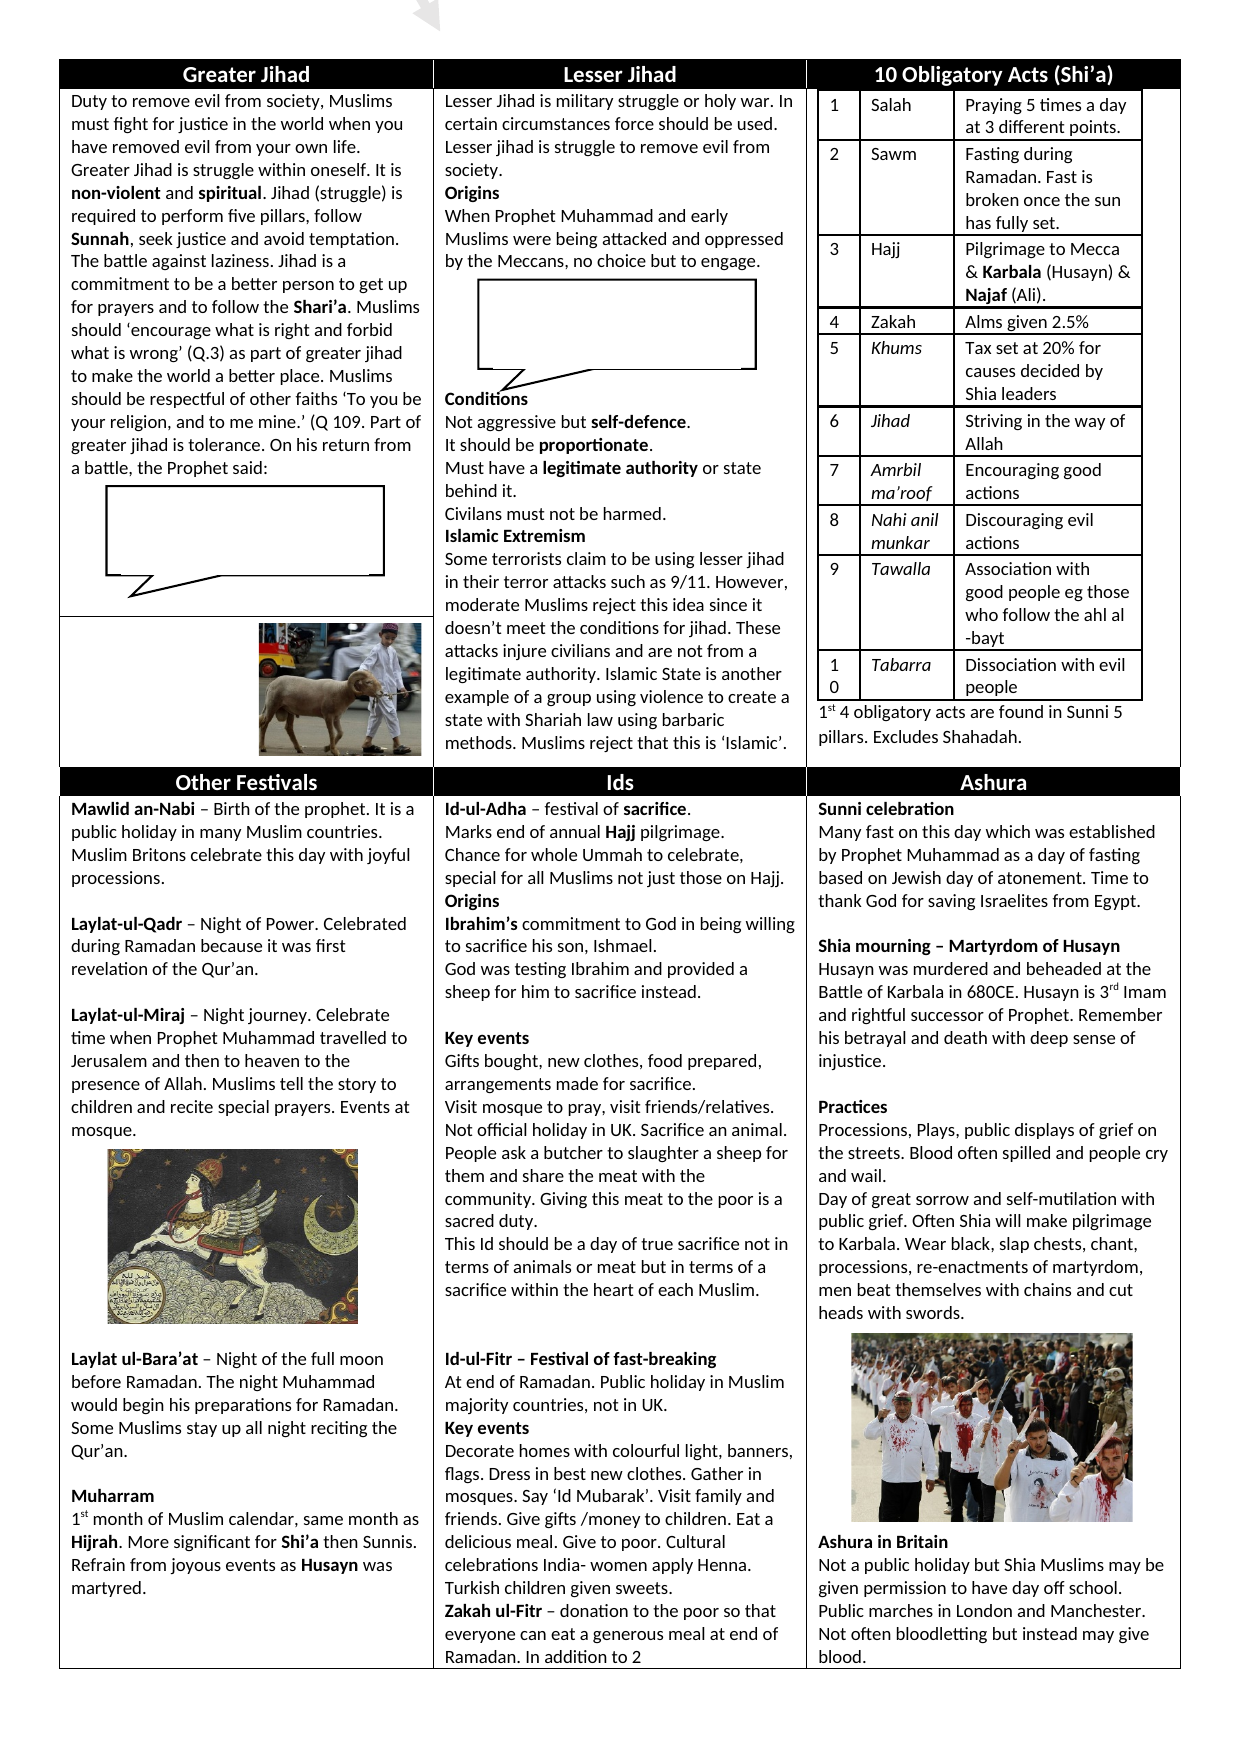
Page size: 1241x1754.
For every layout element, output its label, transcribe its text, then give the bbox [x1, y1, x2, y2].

table_cell Id-ul-Adha – festival of sacrifice. Marks end of annual Hajj pilgrimage. Chance for whole Ummah to celebrate, special for all Muslims not just those on Hajj. Origins Ibrahim’s commitment to God in being willing to sacrifice his son, Ishmael. God was testing Ibrahim and provided a sheep for him to sacrifice instead. Key events Gifts bought, new clothes, food prepared, arrangements made for sacrifice. Visit mosque to pray, visit friends/relatives. Not official holiday in UK. Sacrifice an animal. People ask a butcher to slaughter a sheep for them and share the meat with the community. Giving this meat to the poor is a sacred duty. This Id should be a day of true sacrifice not in terms of animals or meat but in terms of a sacrifice within the heart of each Muslim. Id-ul-Fitr – Festival of fast-breaking At end of Ramadan. Public holiday in Muslim majority countries, not in UK. Key events Decorate homes with colourful light, banners, flags. Dress in best new clothes. Gather in mosques. Say ‘Id Mubarak’. Visit family and friends. Give gifts /money to children. Eat a delicious meal. Give to poor. Cultural celebrations India- women apply Henna. Turkish children given sweets. Zakah ul-Fitr – donation to the poor so that everyone can eat a generous meal at end of Ramadan. In addition to 2 [434, 797, 806, 1668]
table_cell 10 Obligatory Acts (Shi’a) [807, 60, 1180, 88]
picture [258, 623, 422, 756]
table_cell Other Festivals [60, 768, 433, 796]
picture [851, 1333, 1133, 1522]
table_cell Greater Jihad [60, 60, 433, 88]
table_cell Lesser Jihad [434, 60, 806, 88]
table_cell Duty to remove evil from society, Muslims must fight for justice in the world when you have removed evil from your own life. Greater Jihad is struggle within oneself. It is non-violent and spiritual. Jihad (struggle) is required to perform five pillars, follow Sunnah, seek justice and avoid temptation. The battle against laziness. Jihad is a commitment to be a better person to get up for prayers and to follow the Shari’a. Muslims should ‘encourage what is right and forbid what is wrong’ (Q.3) as part of greater jihad to make the world a better place. Muslims should be respectful of other faiths ‘To you be your religion, and to me mine.’ (Q 109. Part of greater jihad is tolerance. On his return from a battle, the Prophet said: [60, 89, 433, 616]
table_cell [60, 617, 433, 767]
table_cell Lesser Jihad is military struggle or holy war. In certain circumstances force should be used. Lesser jihad is struggle to remove evil from society. Origins When Prophet Muhammad and early Muslims were being attacked and oppressed by the Meccans, no choice but to engage. Conditions Not aggressive but self-defence. It should be proportionate. Must have a legitimate authority or state behind it. Civilans must not be harmed. Islamic Extremism Some terrorists claim to be using lesser jihad in their terror attacks such as 9/11. However, moderate Muslims reject this idea since it doesn’t meet the conditions for jihad. These attacks injure civilians and are not from a legitimate authority. Islamic State is another example of a group using violence to create a state with Shariah law using barbaric methods. Muslims reject that this is ‘Islamic’. [434, 89, 806, 767]
table_cell Mawlid an-Nabi – Birth of the prophet. It is a public holiday in many Muslim countries. Muslim Britons celebrate this day with joyful processions. Laylat-ul-Qadr – Night of Power. Celebrated during Ramadan because it was first revelation of the Qur’an. Laylat-ul-Miraj – Night journey. Celebrate time when Prophet Muhammad travelled to Jerusalem and then to heaven to the presence of Allah. Muslims tell the story to children and recite special prayers. Events at mosque. Laylat ul-Bara’at – Night of the full moon before Ramadan. The night Muhammad would begin his preparations for Ramadan. Some Muslims stay up all night reciting the Qur’an. Muharram 1st month of Muslim calendar, same month as Hijrah. More significant for Shi’a then Sunnis. Refrain from joyous events as Husayn was martyred. [60, 797, 433, 1668]
table_cell Sunni celebration Many fast on this day which was established by Prophet Muhammad as a day of fasting based on Jewish day of atonement. Time to thank God for saving Israelites from Egypt. Shia mourning – Martyrdom of Husayn Husayn was murdered and beheaded at the Battle of Karbala in 680CE. Husayn is 3rd Imam and rightful successor of Prophet. Remember his betrayal and death with deep sense of injustice. Practices Processions, Plays, public displays of grief on the streets. Blood often spilled and people cry and wail. Day of great sorrow and self-mutilation with public grief. Often Shia will make pilgrimage to Karbala. Wear black, slap chests, chant, processions, re-enactments of martyrdom, men beat themselves with chains and cut heads with swords. Ashura in Britain Not a public holiday but Shia Muslims may be given permission to have day off school. Public marches in London and Manchester. Not often bloodletting but instead may give blood. [807, 797, 1180, 1668]
table_cell Ashura [807, 768, 1180, 796]
table_cell Ids [434, 768, 806, 796]
table_cell 1st 4 obligatory acts are found in Sunni 5 pillars. Excludes Shahadah. [807, 89, 1180, 767]
picture [107, 1149, 358, 1324]
